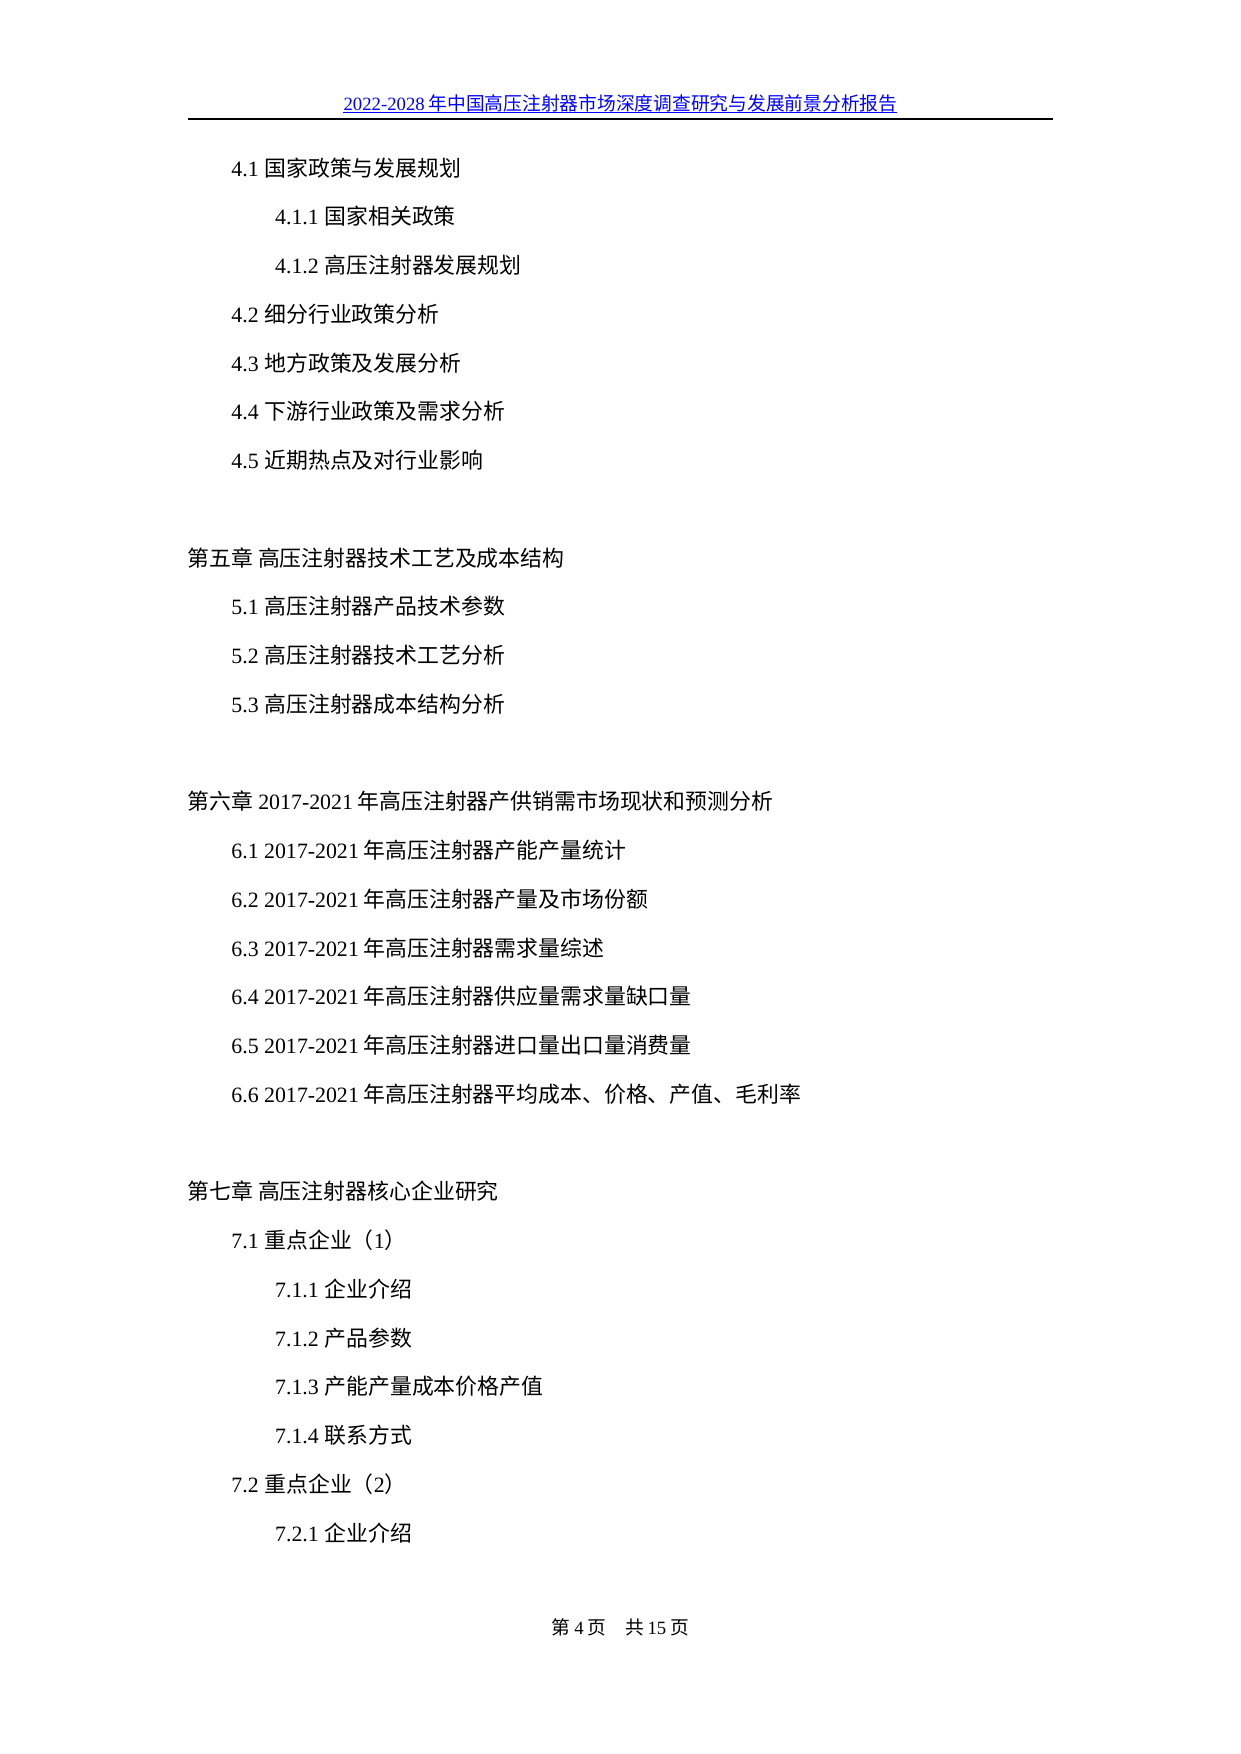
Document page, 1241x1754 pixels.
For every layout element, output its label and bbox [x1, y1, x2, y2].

text [187, 150, 1053, 1548]
